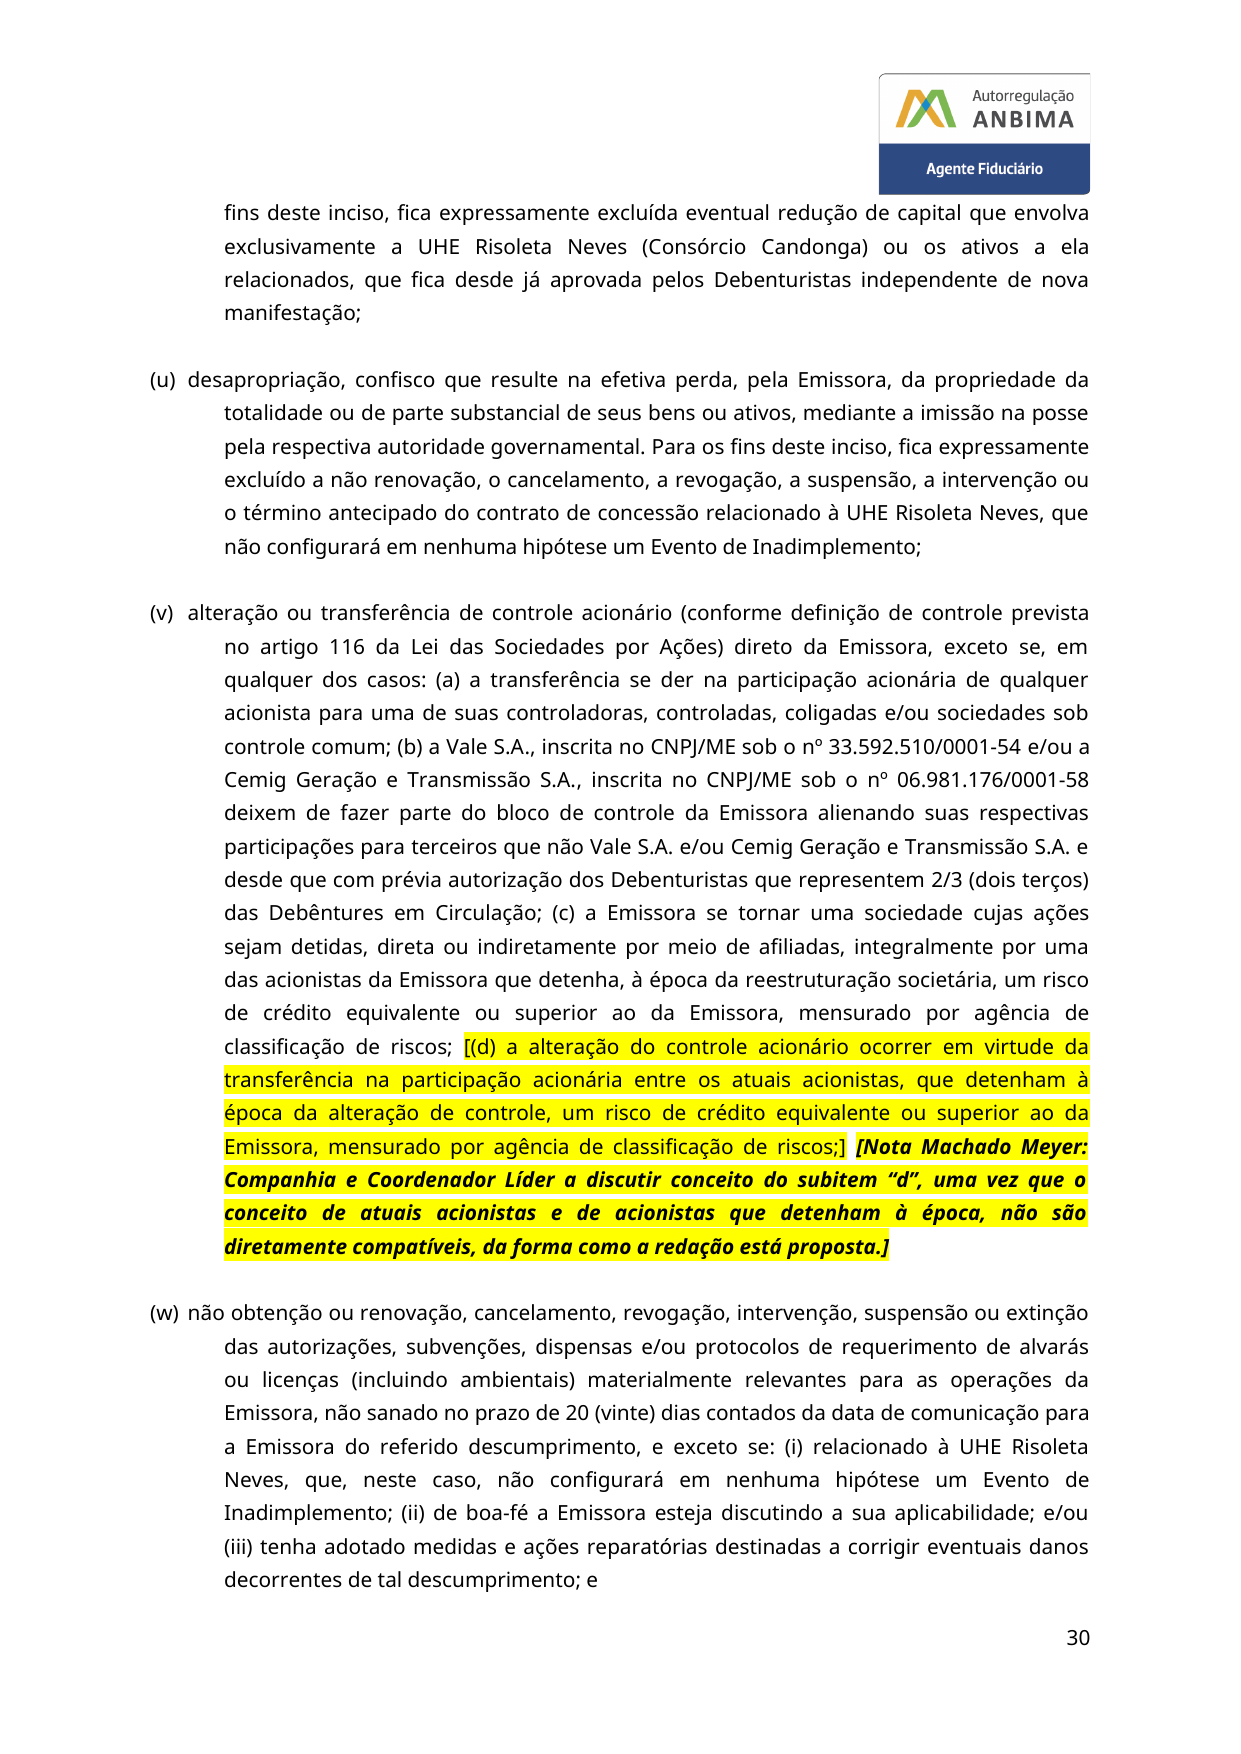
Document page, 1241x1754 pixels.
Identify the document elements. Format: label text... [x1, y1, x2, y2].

picture [878, 73, 1091, 195]
list desapropriação, confisco que resulte na efetiva perda, pela Emissora, da propriedade da totalidade ou de parte substancial de seus bens ou ativos, mediante a imissão na posse pela respectiva autoridade governamental. Para os fins deste inciso, fica expressamente excluído a não renovação, o cancelamento, a revogação, a suspensão, a intervenção ou o término antecipado do contrato de concessão relacionado à UHE Risoleta Neves, que não configurará em nenhuma hipótese um Evento de Inadimplemento; [150, 361, 1090, 561]
list alteração ou transferência de controle acionário (conforme definição de controle prevista no artigo 116 da Lei das Sociedades por Ações) direto da Emissora, exceto se, em qualquer dos casos: (a) a transferência se der na participação acionária de qualquer acionista para uma de suas controladoras, controladas, coligadas e/ou sociedades sob controle comum; (b) a Vale S.A., inscrita no CNPJ/ME sob o nº 33.592.510/0001-54 e/ou a Cemig Geração e Transmissão S.A., inscrita no CNPJ/ME sob o nº 06.981.176/0001-58 deixem de fazer parte do bloco de controle da Emissora alienando suas respectivas participações para terceiros que não Vale S.A. e/ou Cemig Geração e Transmissão S.A. e desde que com prévia autorização dos Debenturistas que representem 2/3 (dois terços) das Debêntures em Circulação; (c) a Emissora se tornar uma sociedade cujas ações sejam detidas, direta ou indiretamente por meio de afiliadas, integralmente por uma das acionistas da Emissora que detenha, à época da reestruturação societária, um risco de crédito equivalente ou superior ao da Emissora, mensurado por agência de classificação de riscos; [(d) a alteração do controle acionário ocorrer em virtude da transferência na participação acionária entre os atuais acionistas, que detenham à época da alteração de controle, um risco de crédito equivalente ou superior ao da Emissora, mensurado por agência de classificação de riscos;] [Nota Machado Meyer: Companhia e Coordenador Líder a discutir conceito do subitem “d”, uma vez que o conceito de atuais acionistas e de acionistas que detenham à época, não são diretamente compatíveis, da forma como a redação está proposta.] [150, 594, 1090, 1261]
list não obtenção ou renovação, cancelamento, revogação, intervenção, suspensão ou extinção das autorizações, subvenções, dispensas e/ou protocolos de requerimento de alvarás ou licenças (incluindo ambientais) materialmente relevantes para as operações da Emissora, não sanado no prazo de 20 (vinte) dias contados da data de comunicação para a Emissora do referido descumprimento, e exceto se: (i) relacionado à UHE Risoleta Neves, que, neste caso, não configurará em nenhuma hipótese um Evento de Inadimplemento; (ii) de boa-fé a Emissora esteja discutindo a sua aplicabilidade; e/ou (iii) tenha adotado medidas e ações reparatórias destinadas a corrigir eventuais danos decorrentes de tal descumprimento; e [150, 1294, 1090, 1594]
